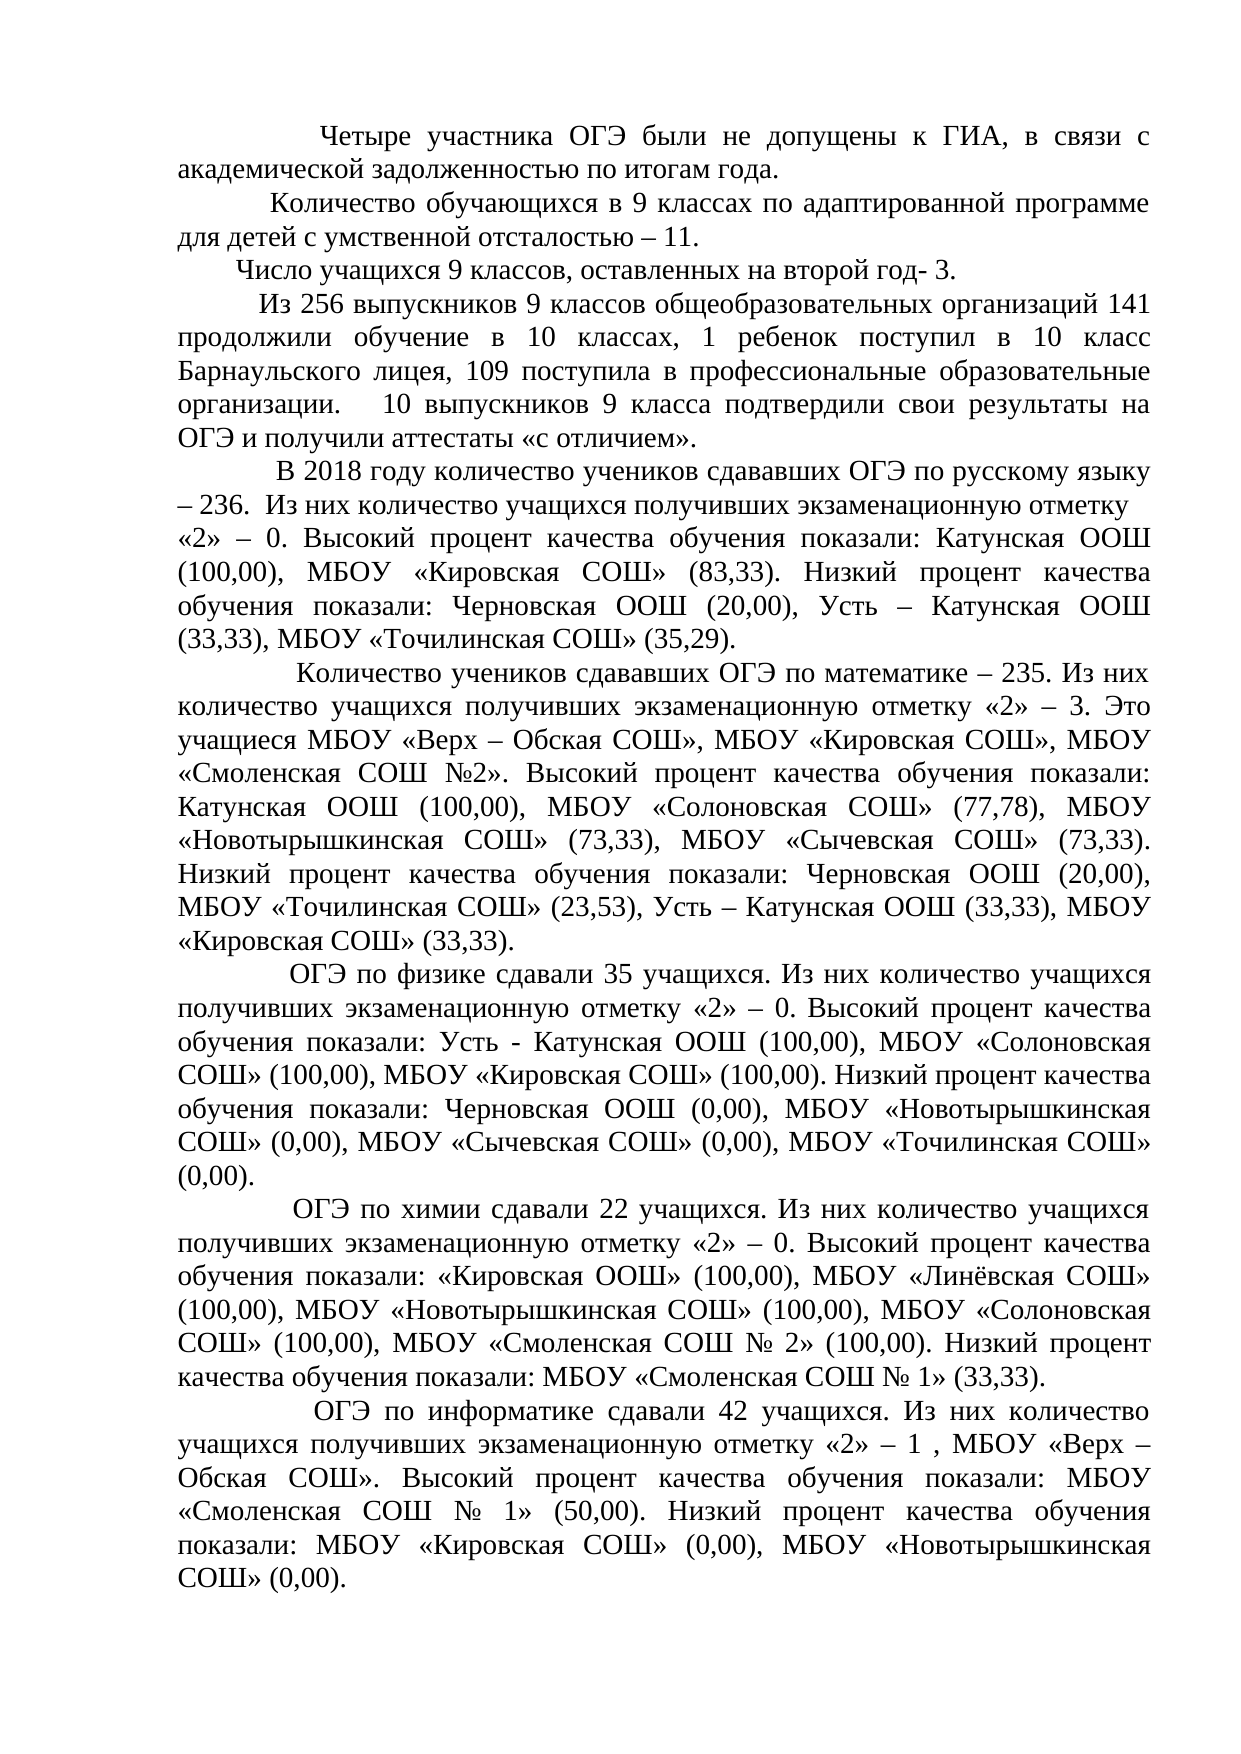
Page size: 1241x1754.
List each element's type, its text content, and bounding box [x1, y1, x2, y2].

text Четыре участника ОГЭ были не допущены к ГИА, в связи с академической задолженностью по итогам года. [177, 118, 1152, 185]
text «2» – 0. Высокий процент качества обучения показали: Катунская ООШ (100,00), МБОУ «Кировская СОШ» (83,33). Низкий процент качества обучения показали: Черновская ООШ (20,00), Усть – Катунская ООШ (33,33), МБОУ «Точилинская СОШ» (35,29). [177, 521, 1152, 655]
text Из 256 выпускников 9 классов общеобразовательных организаций 141 продолжили обучение в 10 классах, 1 ребенок поступил в 10 класс Барнаульского лицея, 109 поступила в профессиональные образовательные организации. 10 выпускников 9 класса подтвердили свои результаты на ОГЭ и получили аттестаты «с отличием». [177, 286, 1152, 453]
text В 2018 году количество учеников сдававших ОГЭ по русскому языку – 236. Из них количество учащихся получивших экзаменационную отметку [177, 453, 1152, 521]
text Число учащихся 9 классов, оставленных на второй год- 3. [177, 252, 1152, 286]
text ОГЭ по физике сдавали 35 учащихся. Из них количество учащихся получивших экзаменационную отметку «2» – 0. Высокий процент качества обучения показали: Усть - Катунская ООШ (100,00), МБОУ «Солоновская СОШ» (100,00), МБОУ «Кировская СОШ» (100,00). Низкий процент качества обучения показали: Черновская ООШ (0,00), МБОУ «Новотырышкинская СОШ» (0,00), МБОУ «Сычевская СОШ» (0,00), МБОУ «Точилинская СОШ» (0,00). [177, 957, 1152, 1191]
text Количество учеников сдававших ОГЭ по математике – 235. Из них количество учащихся получивших экзаменационную отметку «2» – 3. Это учащиеся МБОУ «Верх – Обская СОШ», МБОУ «Кировская СОШ», МБОУ «Смоленская СОШ №2». Высокий процент качества обучения показали: Катунская ООШ (100,00), МБОУ «Солоновская СОШ» (77,78), МБОУ «Новотырышкинская СОШ» (73,33), МБОУ «Сычевская СОШ» (73,33). Низкий процент качества обучения показали: Черновская ООШ (20,00), МБОУ «Точилинская СОШ» (23,53), Усть – Катунская ООШ (33,33), МБОУ «Кировская СОШ» (33,33). [177, 655, 1152, 957]
text Количество обучающихся в 9 классах по адаптированной программе для детей с умственной отсталостью – 11. [177, 185, 1152, 252]
text ОГЭ по информатике сдавали 42 учащихся. Из них количество учащихся получивших экзаменационную отметку «2» – 1 , МБОУ «Верх –Обская СОШ». Высокий процент качества обучения показали: МБОУ «Смоленская СОШ № 1» (50,00). Низкий процент качества обучения показали: МБОУ «Кировская СОШ» (0,00), МБОУ «Новотырышкинская СОШ» (0,00). [177, 1393, 1152, 1594]
text ОГЭ по химии сдавали 22 учащихся. Из них количество учащихся получивших экзаменационную отметку «2» – 0. Высокий процент качества обучения показали: «Кировская ООШ» (100,00), МБОУ «Линёвская СОШ» (100,00), МБОУ «Новотырышкинская СОШ» (100,00), МБОУ «Солоновская СОШ» (100,00), МБОУ «Смоленская СОШ № 2» (100,00). Низкий процент качества обучения показали: МБОУ «Смоленская СОШ № 1» (33,33). [177, 1191, 1152, 1393]
